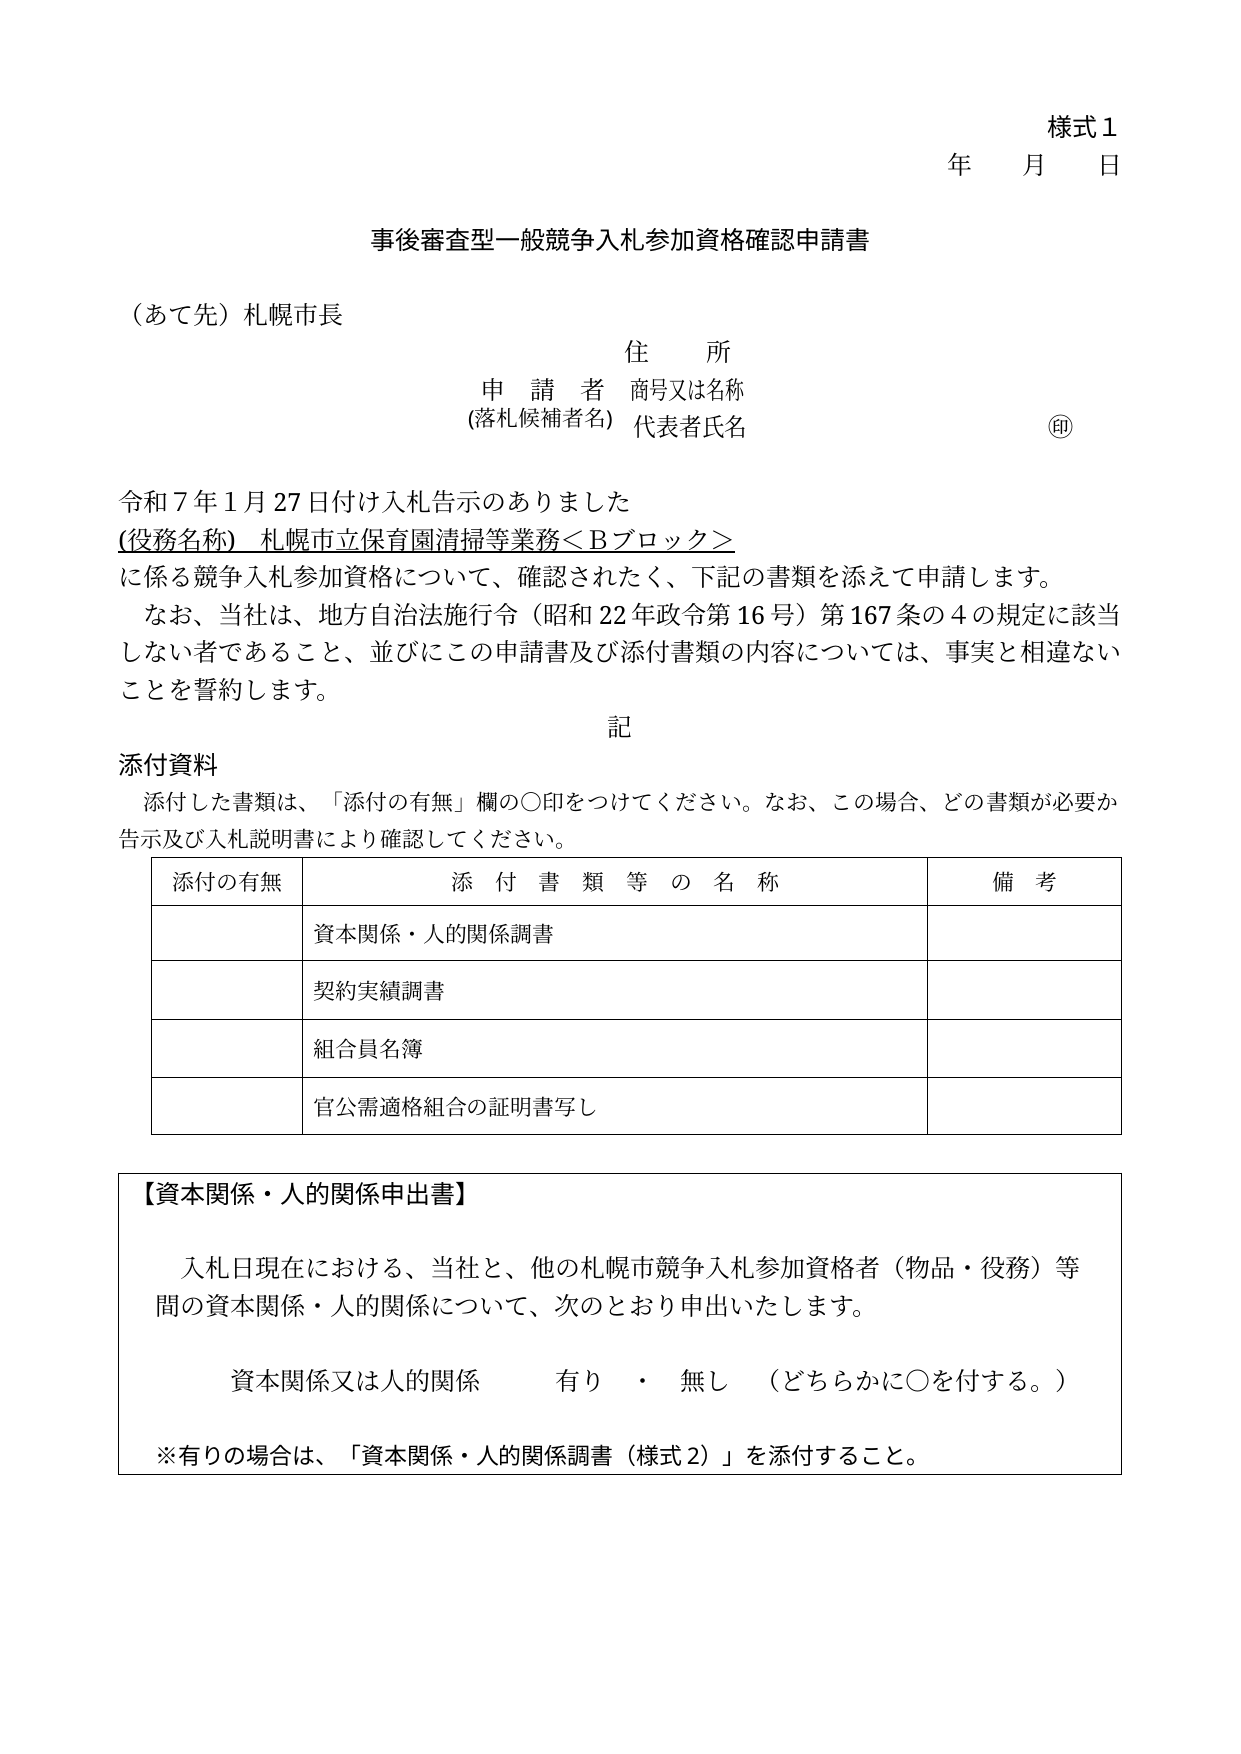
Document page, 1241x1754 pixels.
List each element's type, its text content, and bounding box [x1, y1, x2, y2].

table_header 添付の有無 [152, 858, 302, 904]
table_header 【資本関係・人的関係申出書】 入札日現在における、当社と、他の札幌市競争入札参加資格者（物品・役務）等間の資本関係・人的関係について、次のとおり申出いたします。 資本関係又は人的関係 有り ・ 無し （どちらかに○を付する。） ※有りの場合は、「資本関係・人的関係調書（様式2）」を添付すること。 [119, 1174, 1121, 1473]
table_cell [152, 961, 302, 1019]
table_cell [928, 906, 1121, 960]
text 添付した書類は、「添付の有無」欄の○印をつけてください。なお、この場合、どの書類が必要か告示及び入札説明書により確認してください。 [118, 782, 1122, 857]
table_cell [928, 961, 1121, 1019]
text 代表者氏名 ㊞ [118, 407, 1122, 445]
table_cell 契約実績調書 [303, 961, 927, 1019]
text 令和７年１月27日付け入札告示のありました [118, 482, 1122, 520]
text 添付資料 [118, 745, 1122, 782]
text 住 所 [118, 332, 1031, 370]
text 様式１ [118, 107, 1122, 145]
text 年 月 日 [118, 145, 1122, 182]
text 記 [118, 707, 1122, 745]
table_cell [152, 1020, 302, 1077]
table_cell [152, 906, 302, 960]
text なお、当社は、地方自治法施行令（昭和22年政令第16号）第167条の４の規定に該当しない者であること、並びにこの申請書及び添付書類の内容については、事実と相違ないことを誓約します。 [118, 595, 1122, 707]
table_cell 資本関係・人的関係調書 [303, 906, 927, 960]
table_header 備 考 [928, 858, 1121, 904]
table_header 添 付 書 類 等 の 名 称 [303, 858, 927, 904]
table_cell [928, 1078, 1121, 1134]
text (役務名称) 札幌市立保育園清掃等業務＜Ｂブロック＞ [118, 520, 1122, 557]
table_cell 組合員名簿 [303, 1020, 927, 1077]
text 申 請 者 商号又は名称 [118, 370, 1031, 407]
text （あて先）札幌市長 [118, 295, 1122, 332]
text 事後審査型一般競争入札参加資格確認申請書 [118, 220, 1122, 257]
table_cell [152, 1078, 302, 1134]
table_cell 官公需適格組合の証明書写し [303, 1078, 927, 1134]
text に係る競争入札参加資格について、確認されたく、下記の書類を添えて申請します。 [118, 557, 1122, 595]
table_cell [928, 1020, 1121, 1077]
